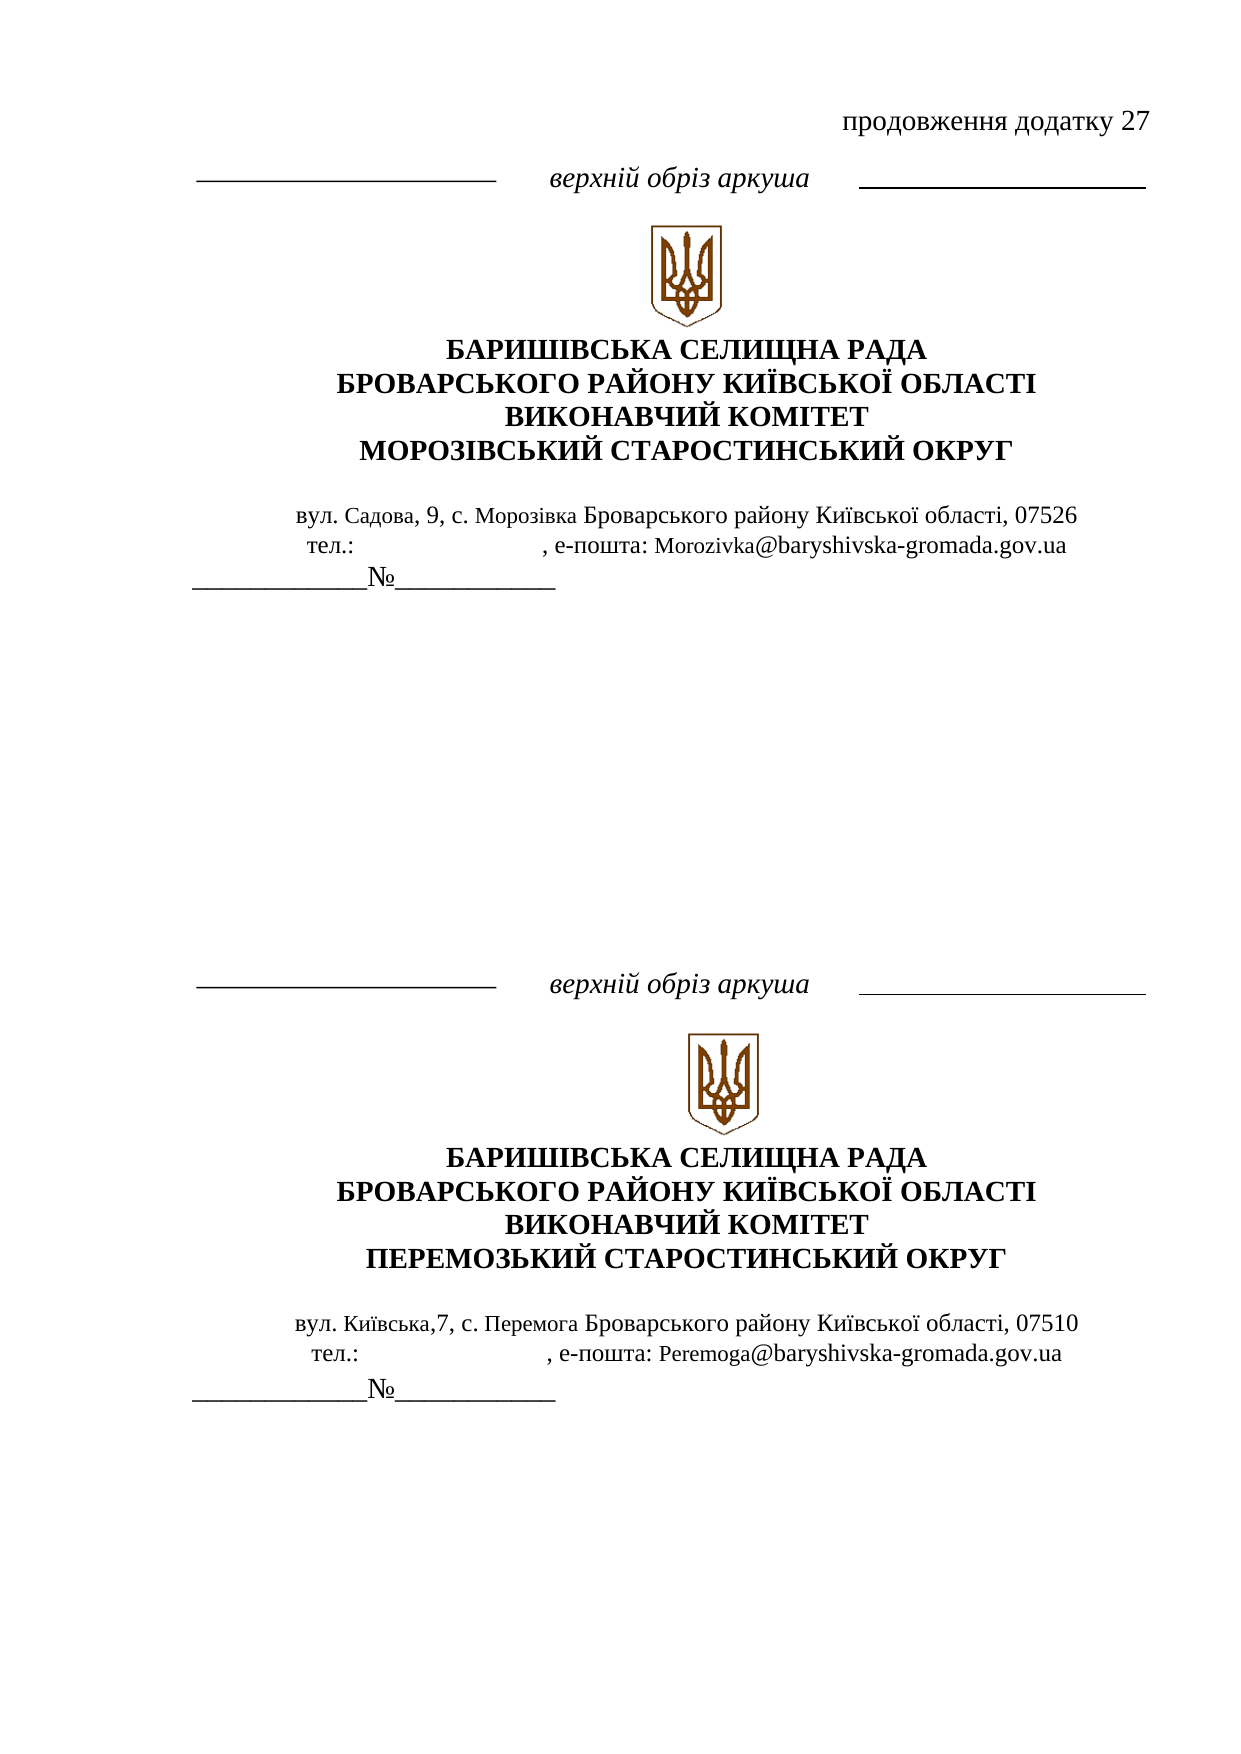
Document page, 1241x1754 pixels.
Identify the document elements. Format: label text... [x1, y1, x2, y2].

text МОРОЗІВСЬКИЙ СТАРОСТИНСЬКИЙ ОКРУГ [192, 433, 1181, 467]
text вул. Київська,7, с. Перемога Броварського району Київської області, 07510 [192, 1308, 1181, 1337]
picture [644, 220, 729, 333]
text ____________№___________ [192, 559, 1240, 593]
text БАРИШІВСЬКА СЕЛИЩНА РАДА [192, 1140, 1181, 1174]
text тел.: , e-пошта: Morozivka@baryshivska-gromada.gov.ua [192, 531, 554, 559]
text ПЕРЕМОЗЬКИЙ СТАРОСТИНСЬКИЙ ОКРУГ [192, 1241, 1181, 1274]
text тел.: , e-пошта: Morozivka@baryshivska-gromada.gov.ua [641, 531, 1181, 559]
text БРОВАРСЬКОГО РАЙОНУ КИЇВСЬКОЇ ОБЛАСТІ [192, 1174, 1181, 1207]
text тел.: , e-пошта: Peremoga@baryshivska-gromada.gov.ua [192, 1338, 1181, 1367]
text БРОВАРСЬКОГО РАЙОНУ КИЇВСЬКОЇ ОБЛАСТІ [192, 366, 1181, 399]
text продовження додатку 27 [192, 103, 1181, 137]
picture [681, 1027, 766, 1141]
text ВИКОНАВЧИЙ КОМІТЕТ [192, 399, 1181, 433]
text вул. Садова, 9, с. Морозівка Броварського району Київської області, 07526 [192, 500, 1181, 529]
text ____________№___________ [192, 1371, 1240, 1405]
text верхній обріз аркуша [192, 166, 1181, 193]
text ВИКОНАВЧИЙ КОМІТЕТ [192, 1207, 1181, 1241]
text БАРИШІВСЬКА СЕЛИЩНА РАДА [192, 332, 1181, 366]
text верхній обріз аркуша [192, 972, 1181, 999]
